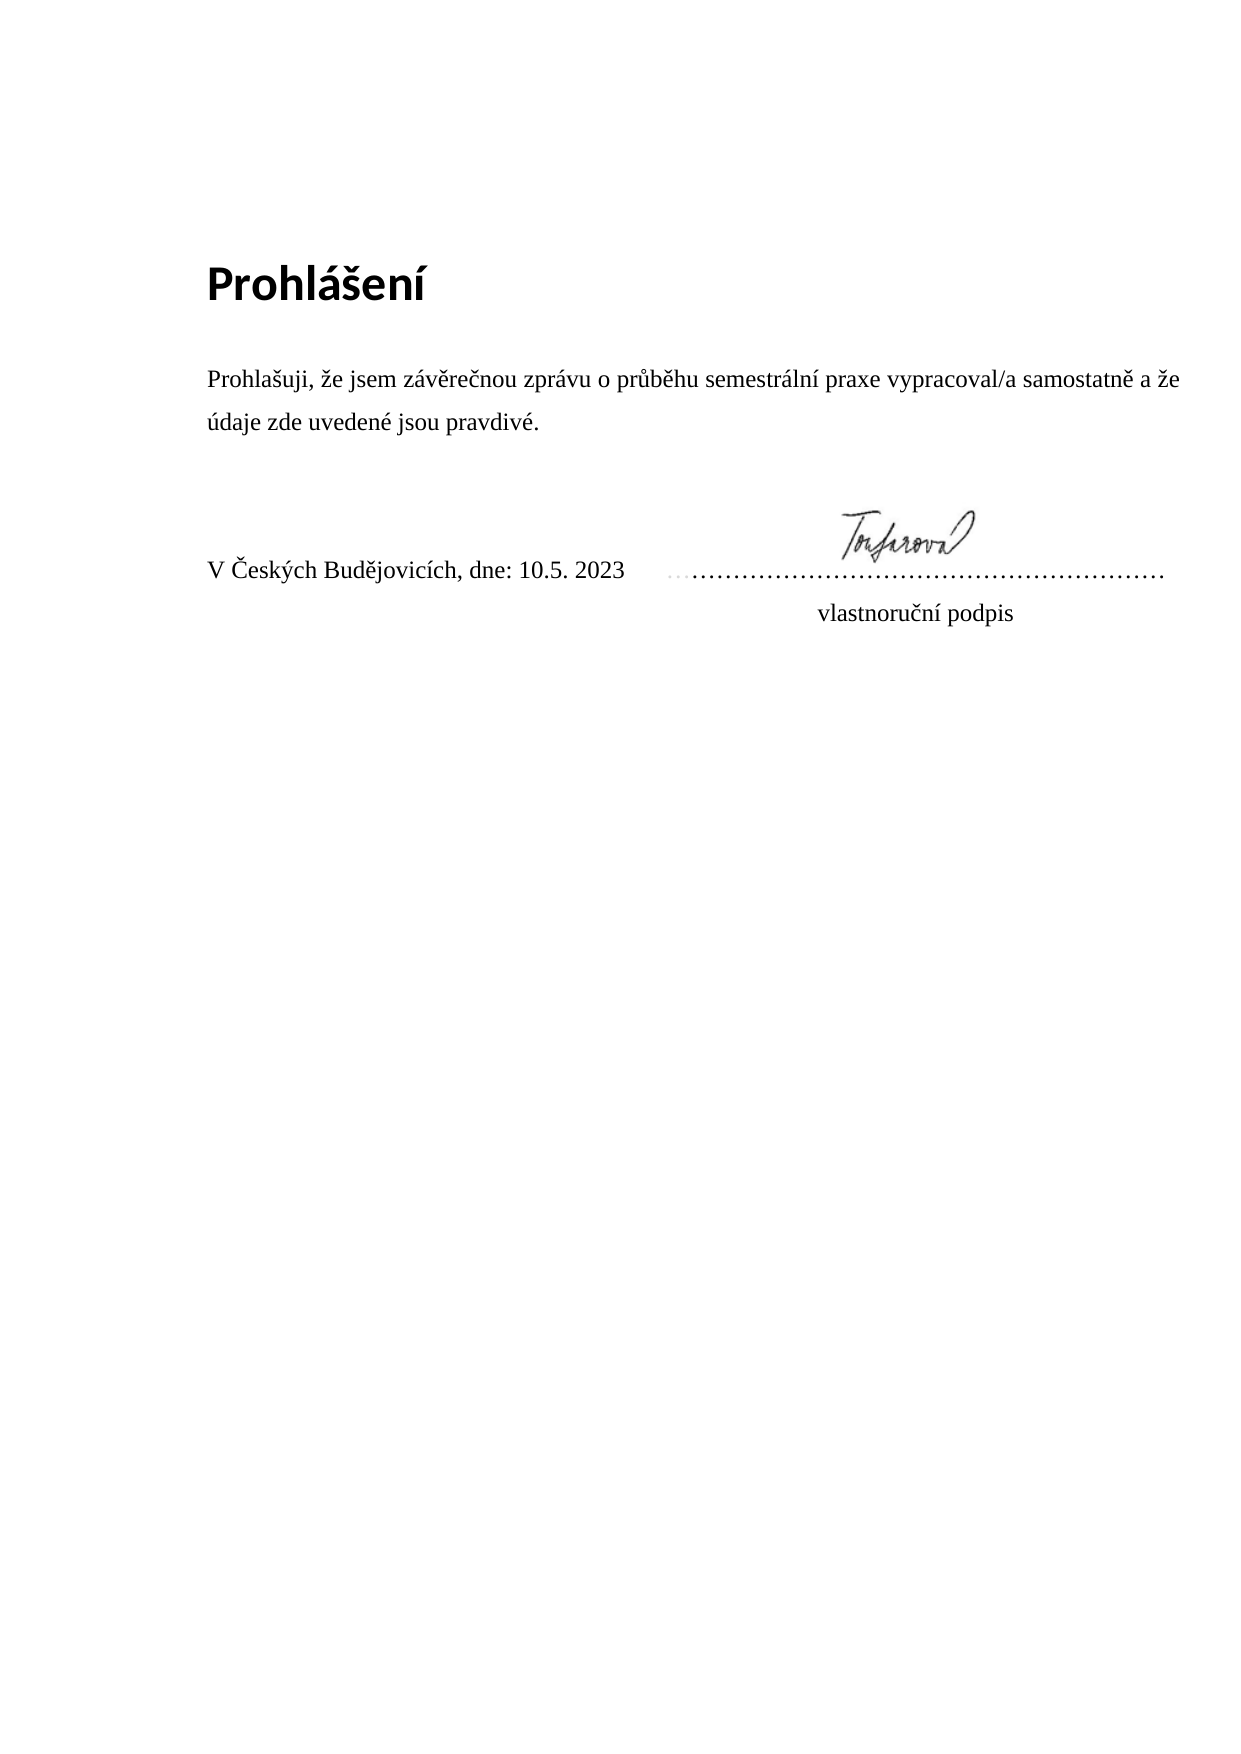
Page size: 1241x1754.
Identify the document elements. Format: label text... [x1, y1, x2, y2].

text Prohlášení [207, 252, 1181, 313]
text V Českých Budějovicích, dne: 10.5. 2023 …………………………………………………… vlastnoruční podpis [207, 555, 1181, 627]
text Prohlašuji, že jsem závěrečnou zprávu o průběhu semestrální praxe vypracoval/a samostatně a že údaje zde uvedené jsou pravdivé. [207, 364, 1181, 436]
picture [834, 502, 984, 564]
